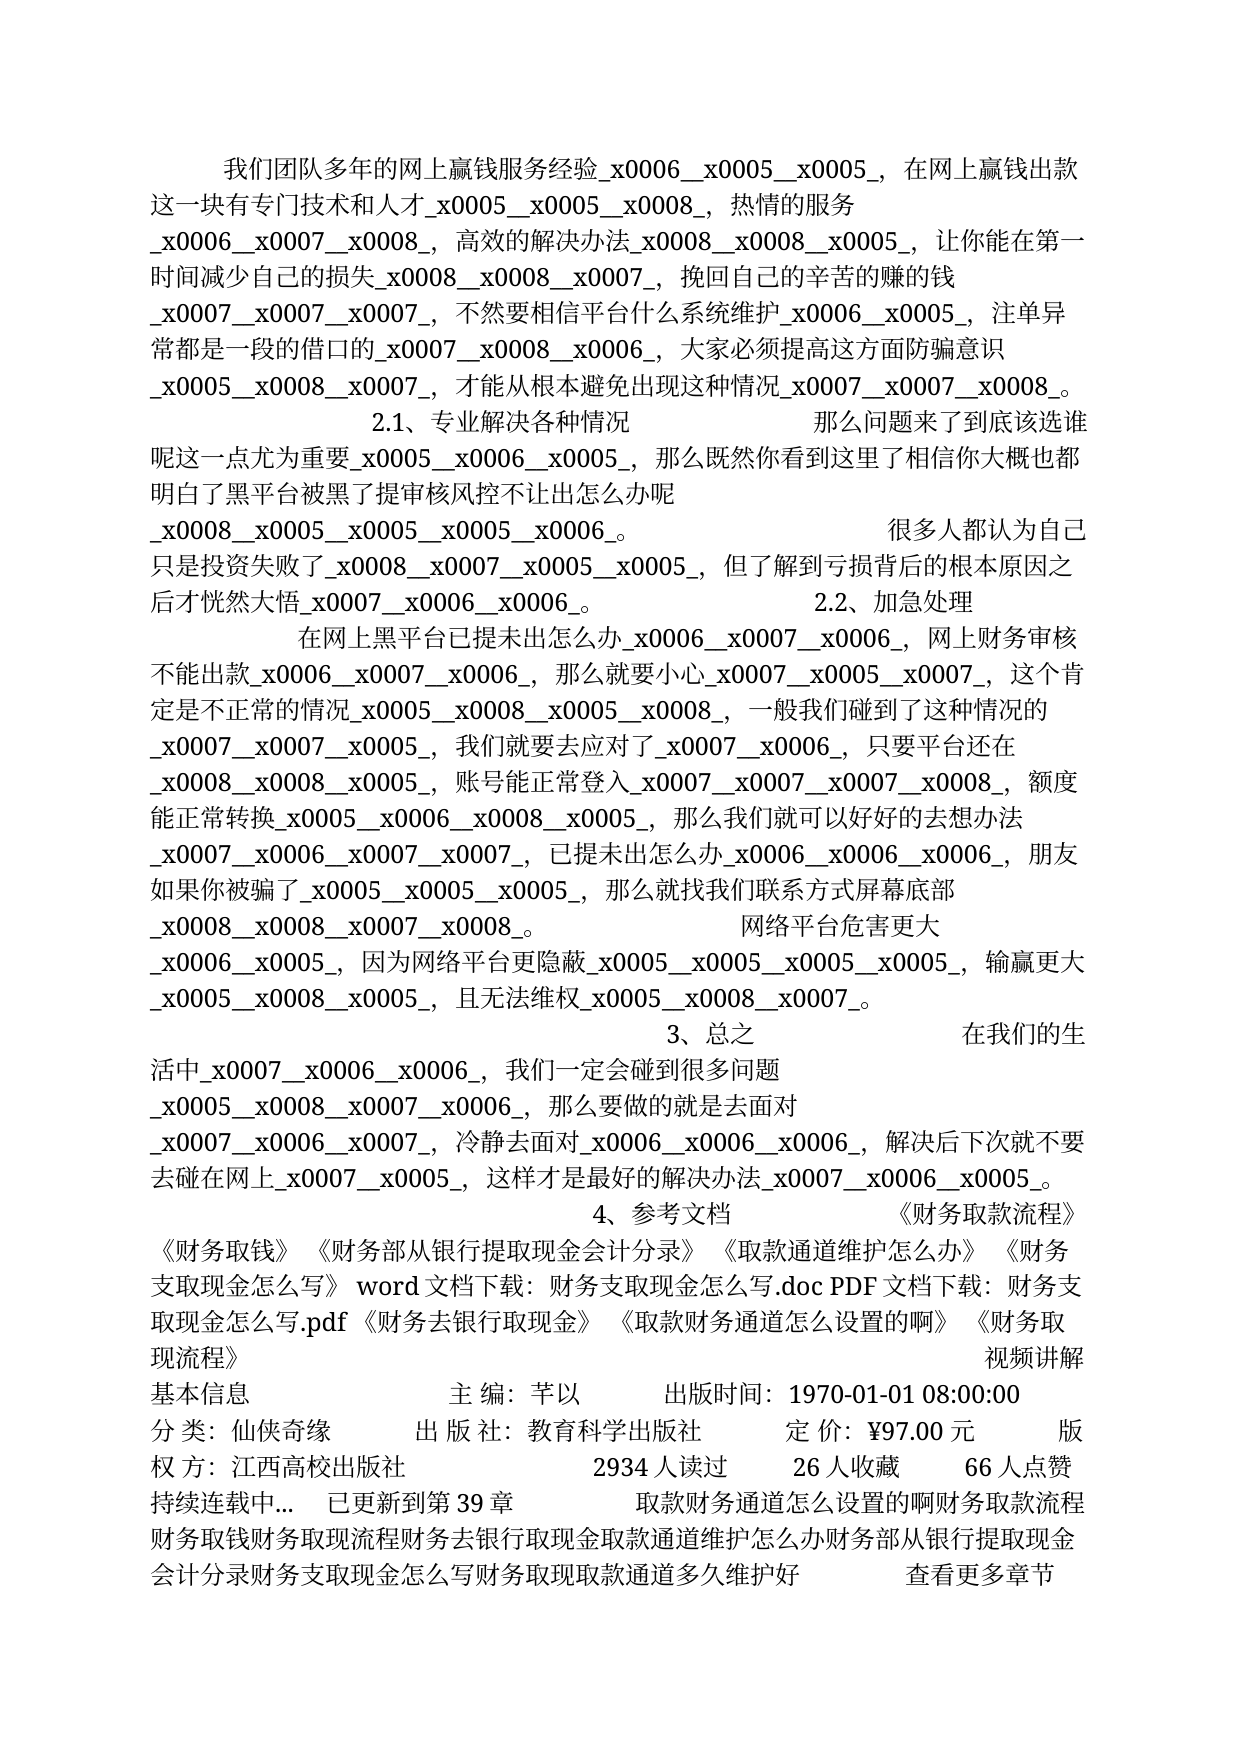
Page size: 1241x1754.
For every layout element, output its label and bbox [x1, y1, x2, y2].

text [150, 150, 1090, 1591]
